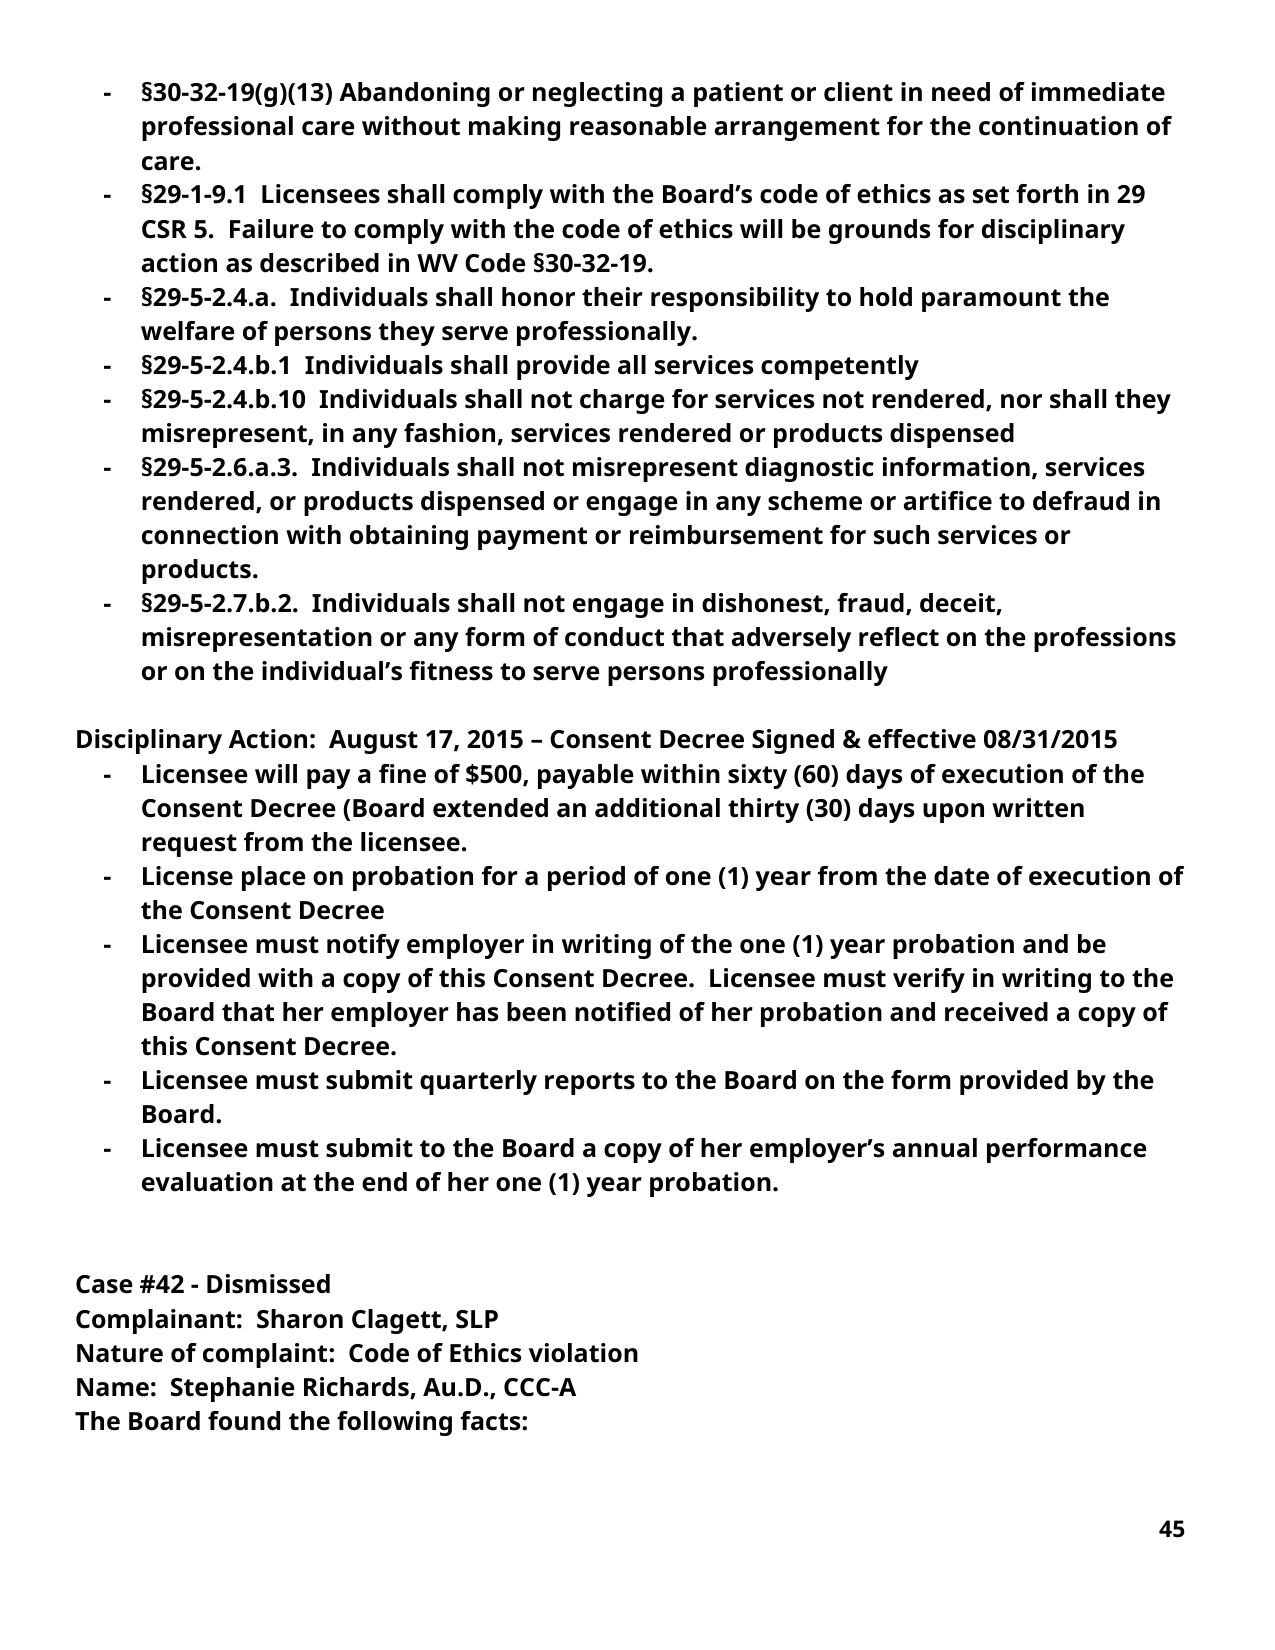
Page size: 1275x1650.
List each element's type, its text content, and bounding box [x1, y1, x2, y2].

list Licensee must submit to the Board a copy of her employer’s annual performance evaluation at the end of her one (1) year probation. [103, 1131, 1185, 1199]
list §29-5-2.4.b.1 Individuals shall provide all services competently [103, 347, 1185, 382]
list Licensee must notify employer in writing of the one (1) year probation and be provided with a copy of this Consent Decree. Licensee must verify in writing to the Board that her employer has been notified of her probation and received a copy of this Consent Decree. [103, 927, 1185, 1063]
list §29-5-2.7.b.2. Individuals shall not engage in dishonest, fraud, deceit, misrepresentation or any form of conduct that adversely reflect on the professions or on the individual’s fitness to serve persons professionally [103, 586, 1185, 688]
text Complainant: Sharon Clagett, SLP [75, 1301, 1200, 1335]
text Nature of complaint: Code of Ethics violation [75, 1335, 1200, 1369]
list §30-32-19(g)(13) Abandoning or neglecting a patient or client in need of immediate professional care without making reasonable arrangement for the continuation of care. [103, 75, 1185, 177]
text Disciplinary Action: August 17, 2015 – Consent Decree Signed & effective 08/31/2015 [75, 722, 1200, 756]
text The Board found the following facts: [75, 1403, 1200, 1437]
text Case #42 - Dismissed [75, 1267, 1200, 1301]
list §29-1-9.1 Licensees shall comply with the Board’s code of ethics as set forth in 29 CSR 5. Failure to comply with the code of ethics will be grounds for disciplinary action as described in WV Code §30-32-19. [103, 177, 1185, 279]
text Name: Stephanie Richards, Au.D., CCC-A [75, 1369, 1200, 1403]
list §29-5-2.4.b.10 Individuals shall not charge for services not rendered, nor shall they misrepresent, in any fashion, services rendered or products dispensed [103, 382, 1185, 450]
list §29-5-2.4.a. Individuals shall honor their responsibility to hold paramount the welfare of persons they serve professionally. [103, 279, 1185, 347]
list §29-5-2.6.a.3. Individuals shall not misrepresent diagnostic information, services rendered, or products dispensed or engage in any scheme or artifice to defraud in connection with obtaining payment or reimbursement for such services or products. [103, 450, 1185, 586]
list Licensee must submit quarterly reports to the Board on the form provided by the Board. [103, 1063, 1185, 1131]
list License place on probation for a period of one (1) year from the date of execution of the Consent Decree [103, 858, 1185, 927]
list Licensee will pay a fine of $500, payable within sixty (60) days of execution of the Consent Decree (Board extended an additional thirty (30) days upon written request from the licensee. [103, 756, 1185, 858]
